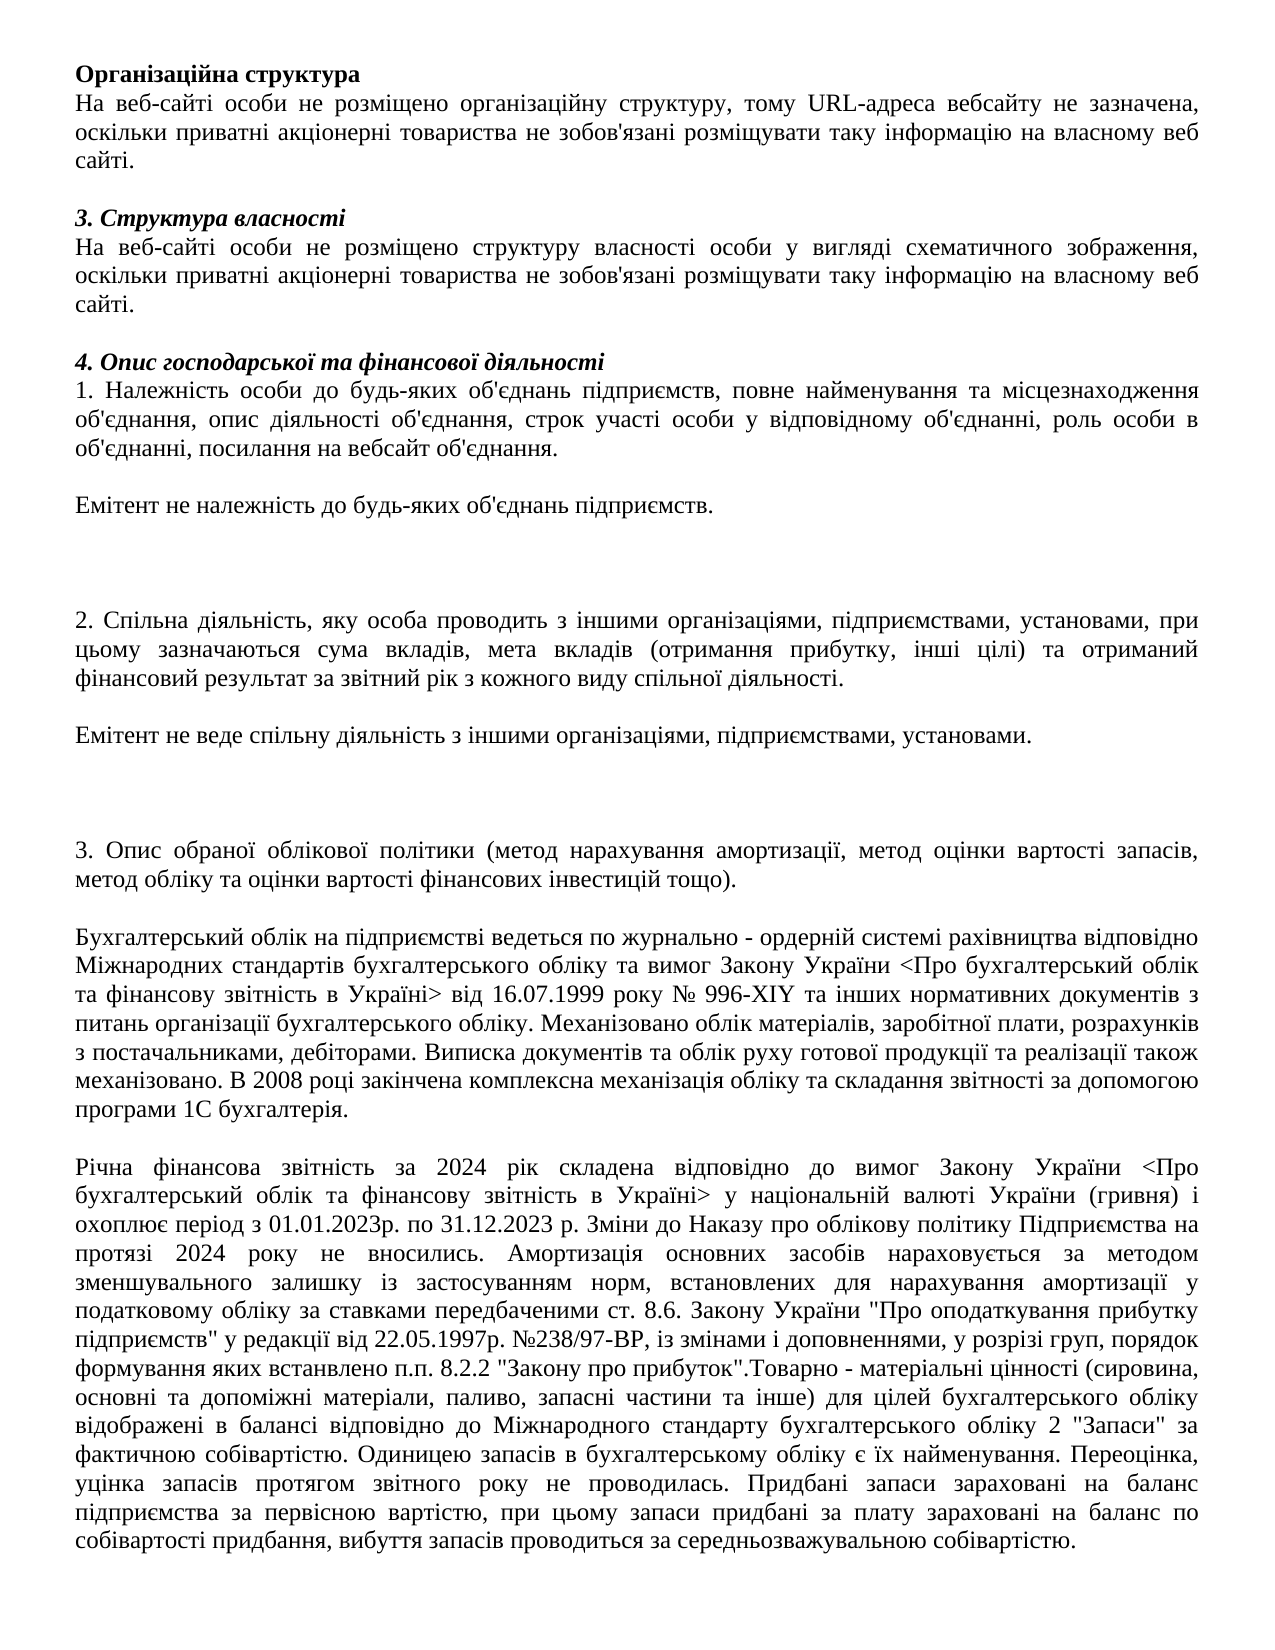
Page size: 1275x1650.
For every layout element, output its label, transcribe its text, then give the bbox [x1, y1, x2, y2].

text 2. Спiльна дiяльнiсть, яку особа проводить з iншими органiзацiями, пiдприємствами, установами, при цьому зазначаються сума вкладiв, мета вкладiв (отримання прибутку, iншi цiлi) та отриманий фiнансовий результат за звiтний рiк з кожного виду спiльної дiяльностi. [75, 606, 1200, 692]
text Емiтент не веде спiльну дiяльнiсть з iншими органiзацiями, пiдприємствами, установами. [75, 721, 1200, 749]
text 4. Опис господарської та фінансової діяльності [75, 347, 1200, 376]
text 3. Опис обраної облiкової полiтики (метод нарахування амортизацiї, метод оцiнки вартостi запасiв, метод облiку та оцiнки вартостi фiнансових iнвестицiй тощо). [75, 836, 1200, 893]
text На веб-сайтi особи не розмiщено органiзацiйну структуру, тому URL-адреса вебсайту не зазначена, оскiльки приватнi акцiонернi товариства не зобов'язанi розмiщувати таку iнформацiю на власному веб сайтi. [75, 88, 1200, 174]
text 3. Структура власності [75, 203, 1200, 232]
text На веб-сайтi особи не розмiщено структуру власностi особи у виглядi схематичного зображення, оскiльки приватнi акцiонернi товариства не зобов'язанi розмiщувати таку iнформацiю на власному веб сайтi. [75, 232, 1200, 318]
text Бухгалтерський облiк на пiдприємствi ведеться по журнально - ордернiй системi рахiвництва вiдповiдно Мiжнародних стандартiв бухгалтерського облiку та вимог Закону України <Про бухгалтерський облiк та фiнансову звiтнiсть в Українi> вiд 16.07.1999 року № 996-XIY та iнших нормативних документiв з питань органiзацiї бухгалтерського облiку. Механiзовано облiк матерiалiв, заробiтної плати, розрахункiв з постачальниками, дебiторами. Виписка документiв та облiк руху готової продукцiї та реалiзацiї також механiзовано. В 2008 роцi закiнчена комплексна механiзацiя облiку та складання звiтностi за допомогою програми 1С бухгалтерiя. [75, 922, 1200, 1123]
text 1. Належнiсть особи до будь-яких об'єднань пiдприємств, повне найменування та мiсцезнаходження об'єднання, опис дiяльностi об'єднання, строк участi особи у вiдповiдному об'єднаннi, роль особи в об'єднаннi, посилання на вебсайт об'єднання. [75, 376, 1200, 462]
text Організаційна структура [75, 59, 1200, 88]
text Рiчна фiнансова звiтнiсть за 2024 рiк складена вiдповiдно до вимог Закону України <Про бухгалтерський облiк та фiнансову звiтнiсть в Українi> у нацiональнiй валютi України (гривня) i охоплює перiод з 01.01.2023р. по 31.12.2023 р. Змiни до Наказу про облiкову полiтику Пiдприємства на протязi 2024 року не вносились. Амортизацiя основних засобiв нараховується за методом зменшувального залишку iз застосуванням норм, встановлених для нарахування амортизацiї у податковому облiку за ставками передбаченими ст. 8.6. Закону України "Про оподаткування прибутку пiдприємств" у редакцiї вiд 22.05.1997р. №238/97-ВР, iз змiнами i доповненнями, у розрiзi груп, порядок формування яких встанвлено п.п. 8.2.2 "Закону про прибуток".Товарно - матерiальнi цiнностi (сировина, основнi та допомiжнi матерiали, паливо, запаснi частини та iнше) для цiлей бухгалтерського облiку вiдображенi в балансi вiдповiдно до Мiжнародного стандарту бухгалтерського облiку 2 "Запаси" за фактичною собiвартiстю. Одиницею запасiв в бухгалтерському облiку є їх найменування. Переоцiнка, уцiнка запасiв протягом звiтного року не проводилась. Придбанi запаси зарахованi на баланс пiдприємства за первiсною вартiстю, при цьому запаси придбанi за плату зарахованi на баланс по собiвартостi придбання, вибуття запасiв проводиться за середньозважувальною собiвартiстю. [75, 1152, 1200, 1554]
text Емiтент не належнiсть до будь-яких об'єднань пiдприємств. [75, 491, 1200, 519]
